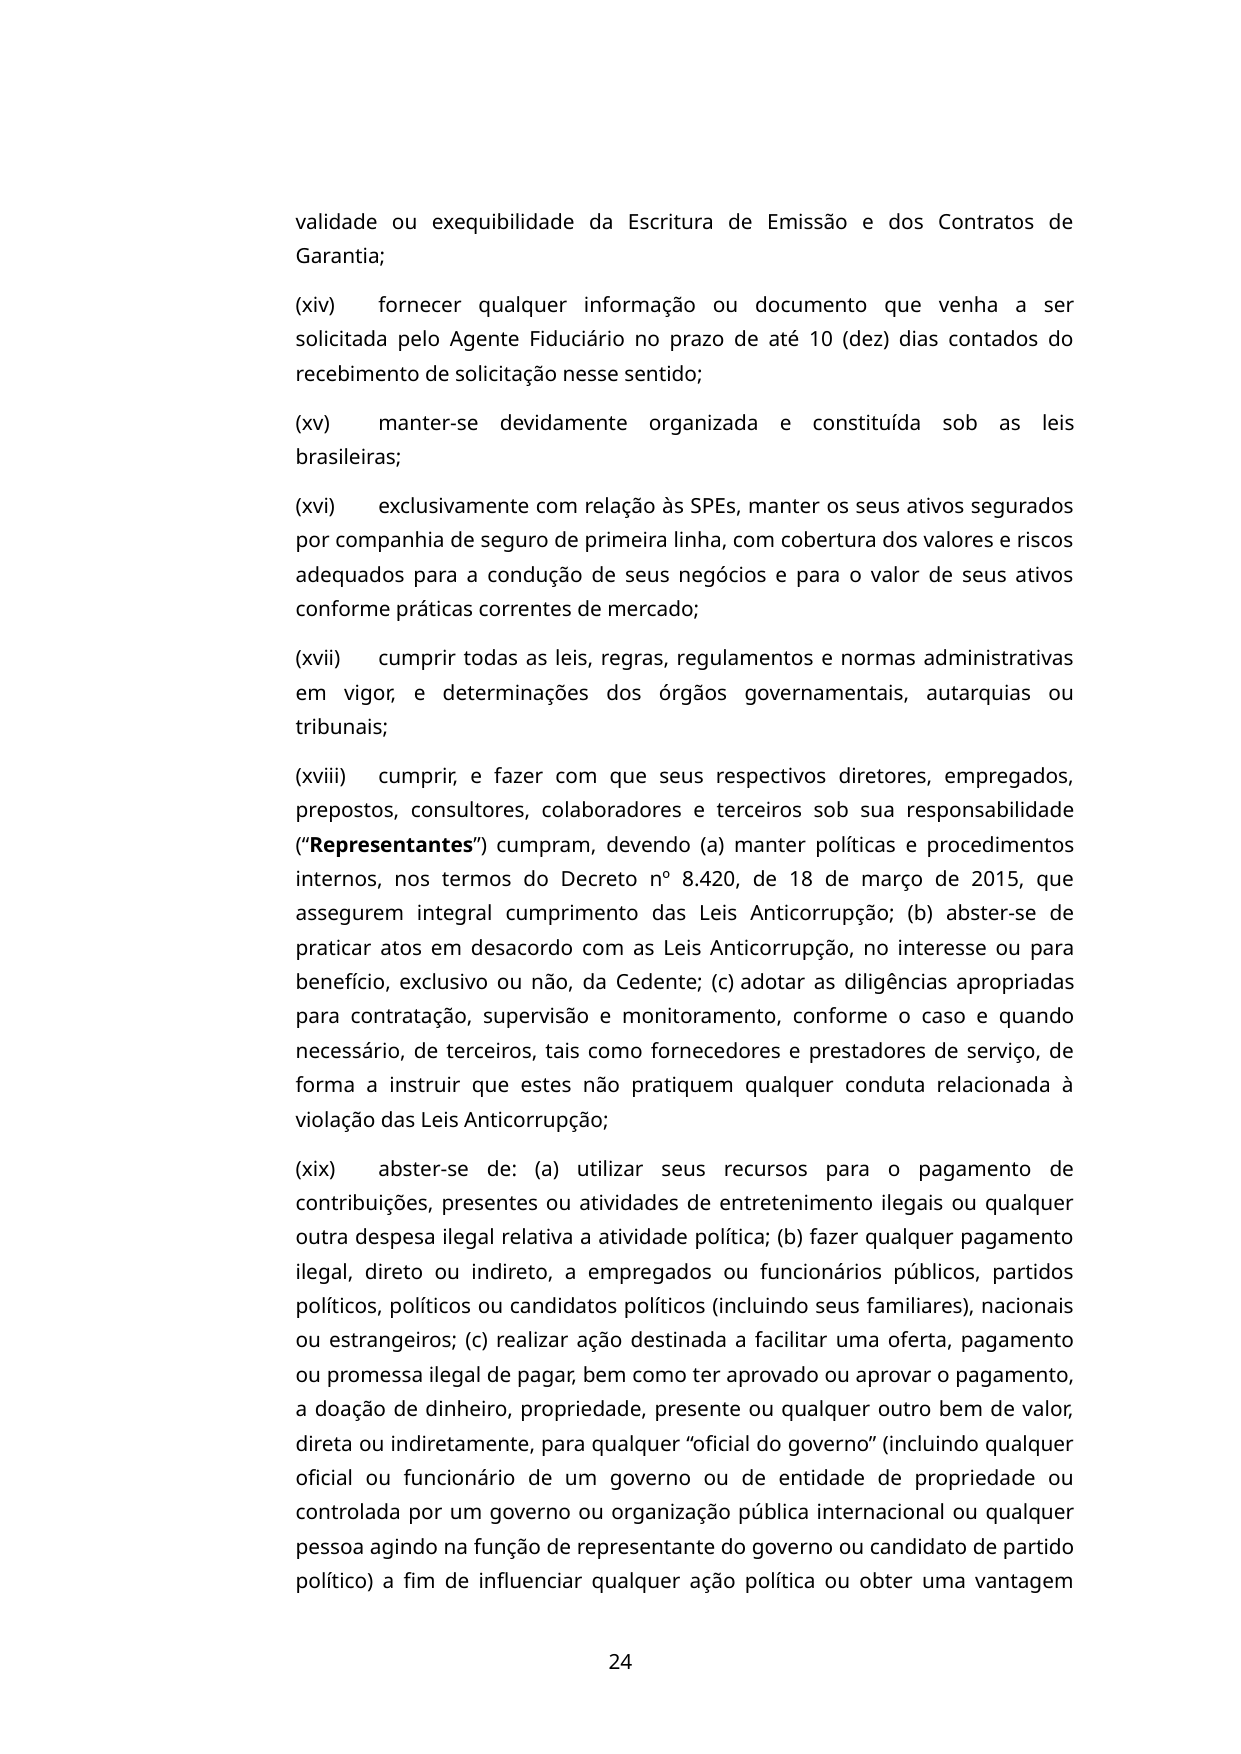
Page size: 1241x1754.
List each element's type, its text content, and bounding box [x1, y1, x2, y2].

text exclusivamente com relação às SPEs, manter os seus ativos segurados por companhia de seguro de primeira linha, com cobertura dos valores e riscos adequados para a condução de seus negócios e para o valor de seus ativos conforme práticas correntes de mercado; [295, 491, 1075, 623]
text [295, 1154, 1075, 1594]
text cumprir, e fazer com que seus respectivos diretores, empregados, prepostos, consultores, colaboradores e terceiros sob sua responsabilidade (“Representantes”) cumpram, devendo (a) manter políticas e procedimentos internos, nos termos do Decreto nº 8.420, de 18 de março de 2015, que assegurem integral cumprimento das Leis Anticorrupção; (b) abster-se de praticar atos em desacordo com as Leis Anticorrupção, no interesse ou para benefício, exclusivo ou não, da Cedente; (c) adotar as diligências apropriadas para contratação, supervisão e monitoramento, conforme o caso e quando necessário, de terceiros, tais como fornecedores e prestadores de serviço, de forma a instruir que estes não pratiquem qualquer conduta relacionada à violação das Leis Anticorrupção; [295, 761, 1075, 1133]
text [295, 207, 1075, 269]
text manter-se devidamente organizada e constituída sob as leis brasileiras; [295, 408, 1075, 471]
text cumprir todas as leis, regras, regulamentos e normas administrativas em vigor, e determinações dos órgãos governamentais, autarquias ou tribunais; [295, 643, 1075, 740]
text fornecer qualquer informação ou documento que venha a ser solicitada pelo Agente Fiduciário no prazo de até 10 (dez) dias contados do recebimento de solicitação nesse sentido; [295, 290, 1075, 387]
